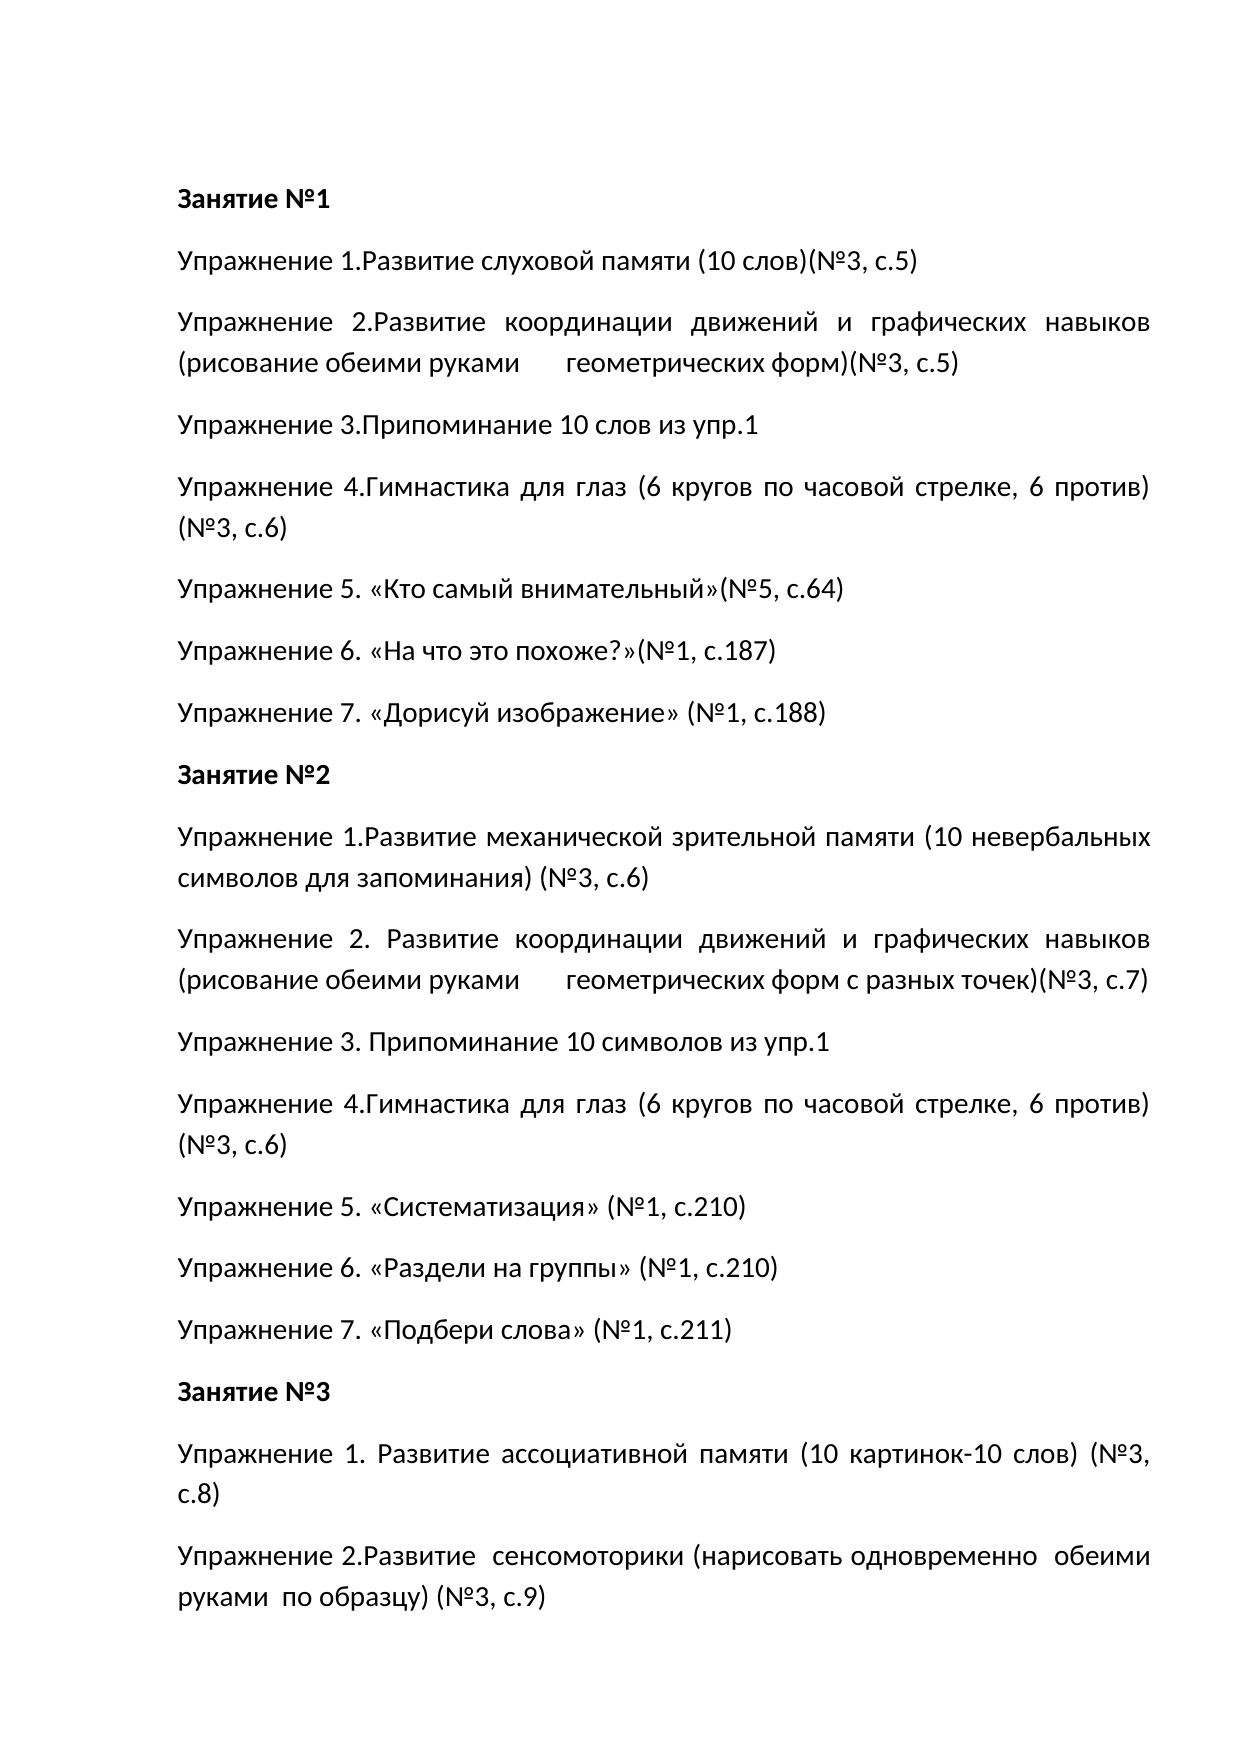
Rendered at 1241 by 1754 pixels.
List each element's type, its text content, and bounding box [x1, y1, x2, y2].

text Упражнение 3. Припоминание 10 символов из упр.1 [177, 1023, 1152, 1059]
text Упражнение 2.Развитие сенсомоторики (нарисовать одновременно обеими руками по образцу) (№3, с.9) [177, 1537, 1152, 1614]
text Упражнение 3.Припоминание 10 слов из упр.1 [177, 406, 1152, 442]
text Упражнение 5. «Систематизация» (№1, с.210) [177, 1188, 1152, 1223]
text Занятие №3 [177, 1373, 1152, 1408]
text Упражнение 4.Гимнастика для глаз (6 кругов по часовой стрелке, 6 против)(№3, с.6) [177, 1085, 1152, 1161]
text Занятие №2 [177, 756, 1152, 792]
text Упражнение 2. Развитие координации движений и графических навыков (рисование обеими руками геометрических форм с разных точек)(№3, с.7) [177, 920, 1152, 997]
text Упражнение 7. «Дорисуй изображение» (№1, с.188) [177, 694, 1152, 730]
text Упражнение 5. «Кто самый внимательный»(№5, с.64) [177, 571, 1152, 606]
text Упражнение 7. «Подбери слова» (№1, с.211) [177, 1311, 1152, 1347]
text Упражнение 1. Развитие ассоциативной памяти (10 картинок-10 слов) (№3, с.8) [177, 1435, 1152, 1511]
text Занятие №1 [177, 180, 1152, 216]
text Упражнение 2.Развитие координации движений и графических навыков (рисование обеими руками геометрических форм)(№3, с.5) [177, 303, 1152, 380]
text Упражнение 4.Гимнастика для глаз (6 кругов по часовой стрелке, 6 против)(№3, с.6) [177, 468, 1152, 544]
text Упражнение 1.Развитие слуховой памяти (10 слов)(№3, с.5) [177, 242, 1152, 277]
text Упражнение 1.Развитие механической зрительной памяти (10 невербальных символов для запоминания) (№3, с.6) [177, 818, 1152, 894]
text Упражнение 6. «Раздели на группы» (№1, с.210) [177, 1249, 1152, 1285]
text Упражнение 6. «На что это похоже?»(№1, с.187) [177, 632, 1152, 668]
